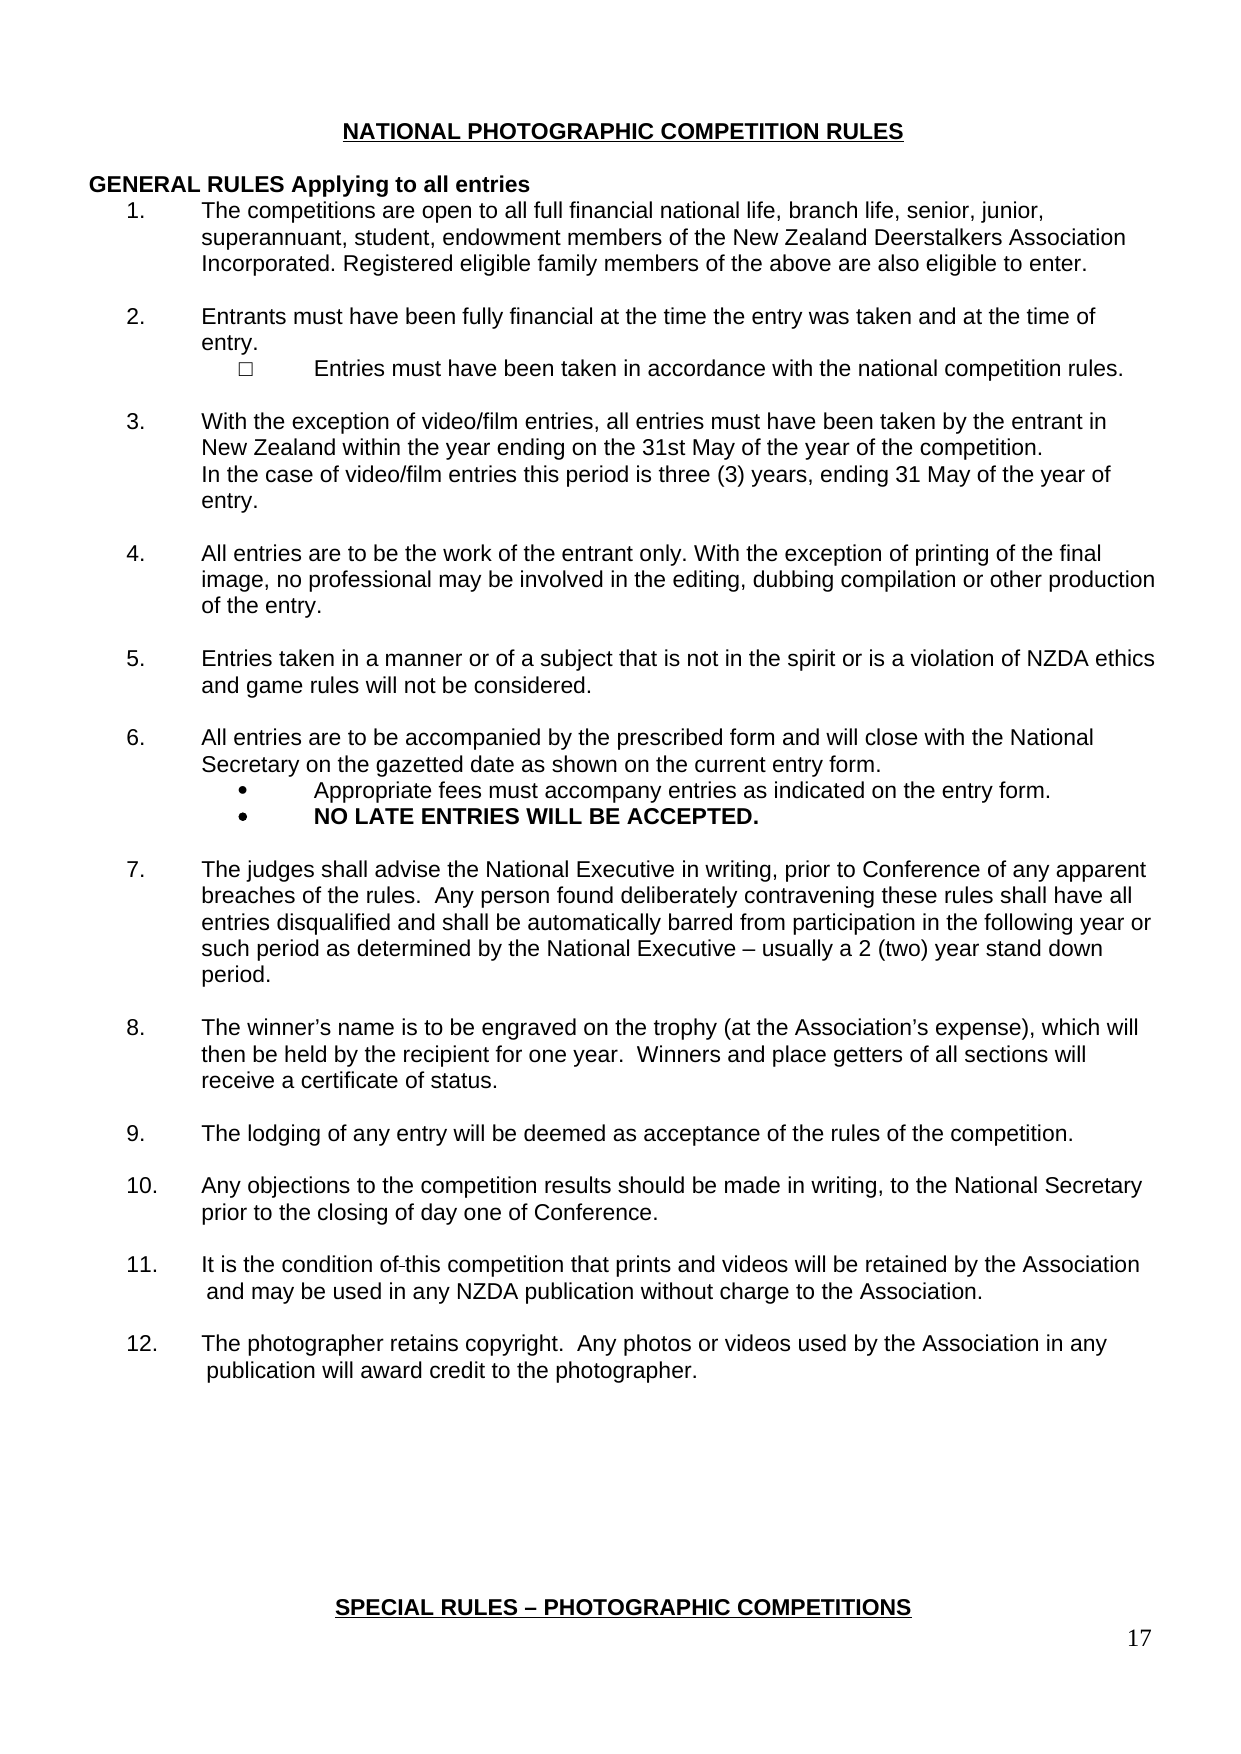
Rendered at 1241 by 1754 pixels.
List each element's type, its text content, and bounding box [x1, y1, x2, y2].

text 3. With the exception of video/film entries, all entries must have been taken by the entrant in New Zealand within the year ending on the 31st May of the year of the competition. [126, 408, 1157, 461]
text 9. The lodging of any entry will be deemed as acceptance of the rules of the competition. [126, 1119, 1157, 1146]
text SPECIAL RULES – PHOTOGRAPHIC COMPETITIONS [70, 1594, 1157, 1620]
list NO LATE ENTRIES WILL BE ACCEPTED. [201, 803, 1157, 830]
list Appropriate fees must accompany entries as indicated on the entry form. [201, 777, 1157, 803]
text 1. The competitions are open to all full financial national life, branch life, senior, junior, superannuant, student, endowment members of the New Zealand Deerstalkers Association Incorporated. Registered eligible family members of the above are also eligible to enter. [126, 197, 1157, 276]
text 2. Entrants must have been fully financial at the time the entry was taken and at the time of entry. [126, 303, 1157, 355]
text 12. The photographer retains copyright. Any photos or videos used by the Association in any publication will award credit to the photographer. [126, 1330, 1157, 1383]
list Any objections to the competition results should be made in writing, to the National Secretary prior to the closing of day one of Conference. [126, 1172, 1157, 1225]
text 6. All entries are to be accompanied by the prescribed form and will close with the National Secretary on the gazetted date as shown on the current entry form. [126, 724, 1157, 777]
text In the case of video/film entries this period is three (3) years, ending 31 May of the year of entry. [201, 461, 1157, 513]
text 7. The judges shall advise the National Executive in writing, prior to Conference of any apparent breaches of the rules. Any person found deliberately contravening these rules shall have all entries disqualified and shall be automatically barred from participation in the following year or such period as determined by the National Executive – usually a 2 (two) year stand down period. [126, 856, 1157, 988]
subtitle NATIONAL PHOTOGRAPHIC COMPETITION RULES [70, 118, 1157, 144]
list Entries must have been taken in accordance with the national competition rules. [201, 355, 1157, 382]
list It is the condition of this competition that prints and videos will be retained by the Association and may be used in any NZDA publication without charge to the Association. [126, 1251, 1157, 1304]
text 4. All entries are to be the work of the entrant only. With the exception of printing of the final image, no professional may be involved in the editing, dubbing compilation or other production of the entry. [126, 540, 1157, 619]
text 8. The winner’s name is to be engraved on the trophy (at the Association’s expense), which will then be held by the recipient for one year. Winners and place getters of all sections will receive a certificate of status. [126, 1014, 1157, 1093]
subtitle GENERAL RULES Applying to all entries [89, 171, 1157, 197]
text 5. Entries taken in a manner or of a subject that is not in the spirit or is a violation of NZDA ethics and game rules will not be considered. [126, 645, 1157, 698]
